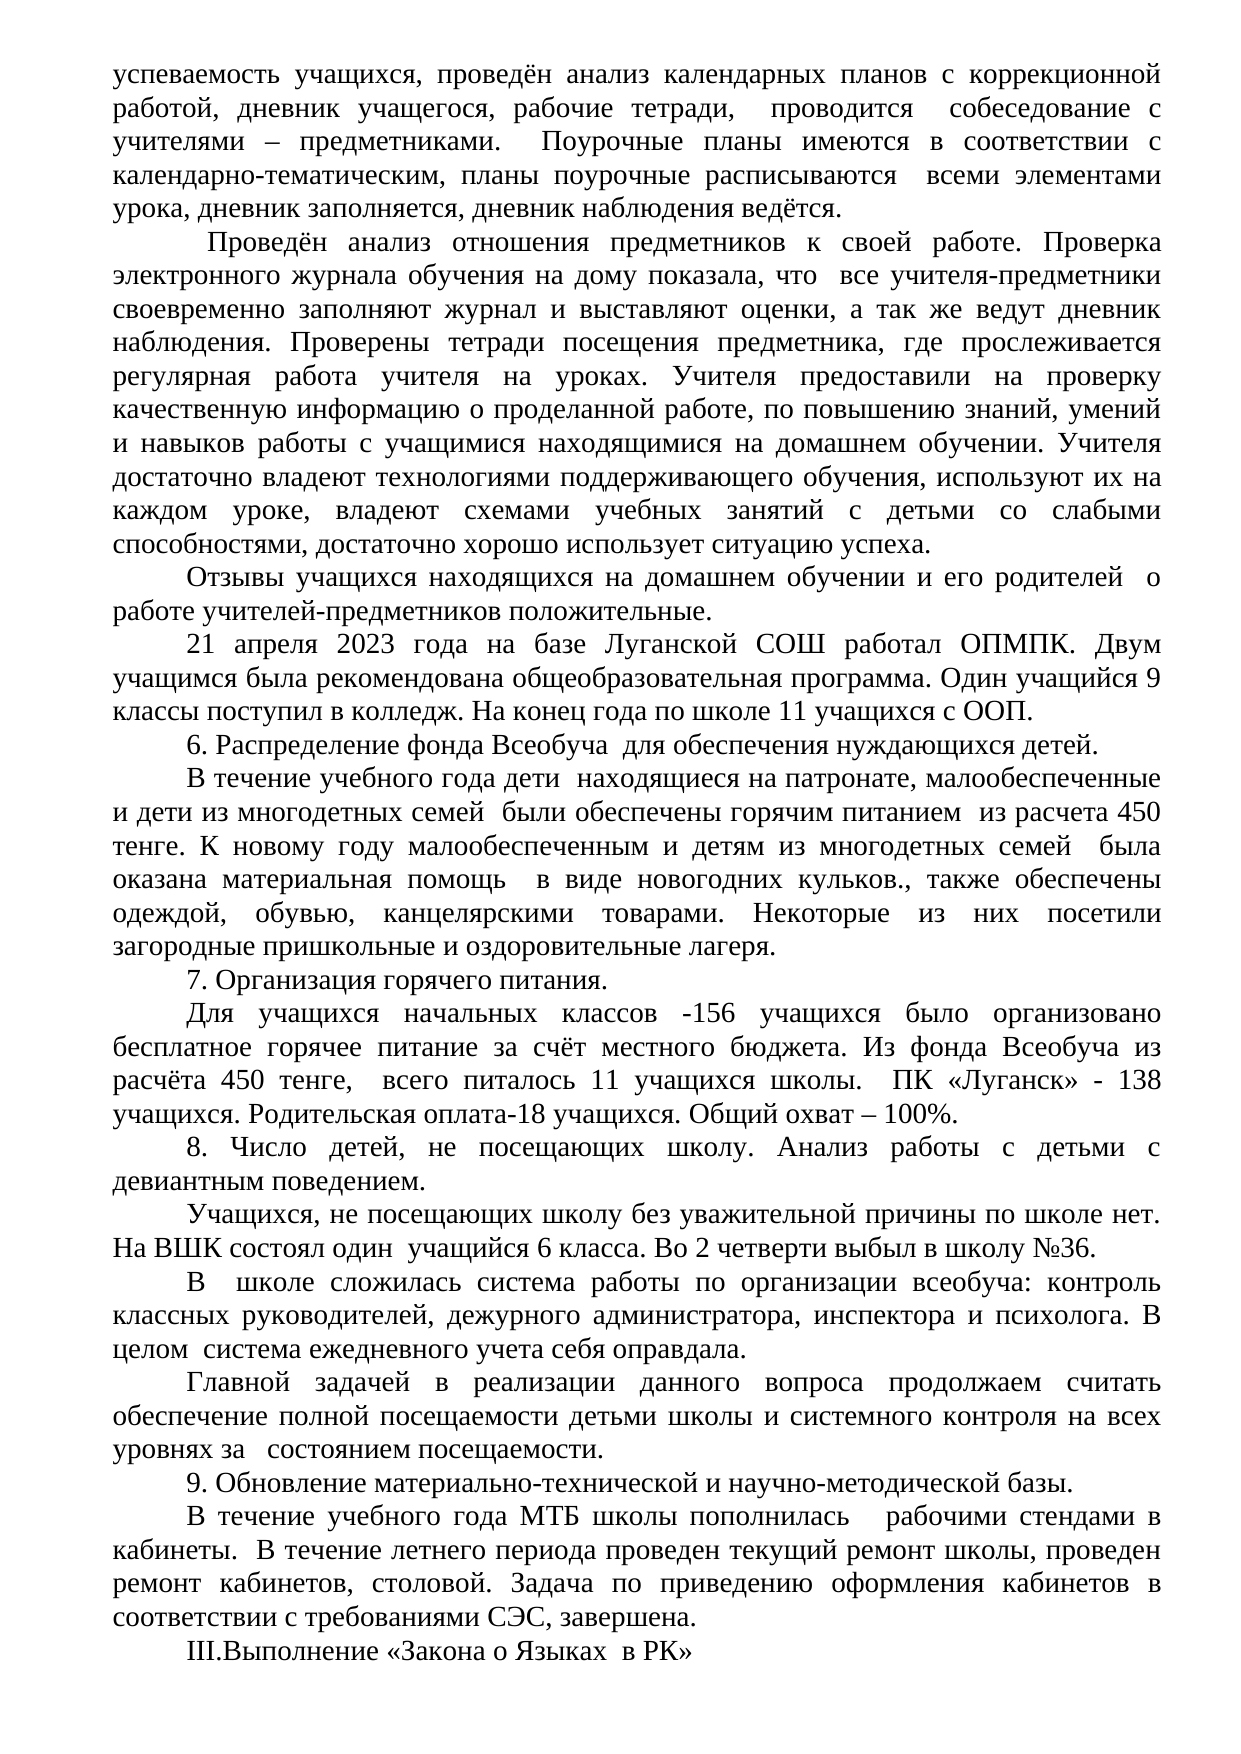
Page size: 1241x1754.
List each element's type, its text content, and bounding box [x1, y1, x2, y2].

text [112, 56, 1162, 224]
text В течение учебного года МТБ школы пополнилась рабочими стендами в кабинеты. В течение летнего периода проведен текущий ремонт школы, проведен ремонт кабинетов, столовой. Задача по приведению оформления кабинетов в соответствии с требованиями СЭС, завершена. [112, 1498, 1162, 1633]
text В течение учебного года дети находящиеся на патронате, малообеспеченные и дети из многодетных семей были обеспечены горячим питанием из расчета 450 тенге. К новому году малообеспеченным и детям из многодетных семей была оказана материальная помощь в виде новогодних кульков., также обеспечены одеждой, обувью, канцелярскими товарами. Некоторые из них посетили загородные пришкольные и оздоровительные лагеря. [112, 761, 1162, 962]
text 7. Организация горячего питания. [112, 962, 1162, 995]
text Проведён анализ отношения предметников к своей работе. Проверка электронного журнала обучения на дому показала, что все учителя-предметники своевременно заполняют журнал и выставляют оценки, а так же ведут дневник наблюдения. Проверены тетради посещения предметника, где прослеживается регулярная работа учителя на уроках. Учителя предоставили на проверку качественную информацию о проделанной работе, по повышению знаний, умений и навыков работы с учащимися находящимися на домашнем обучении. Учителя достаточно владеют технологиями поддерживающего обучения, используют их на каждом уроке, владеют схемами учебных занятий с детьми со слабыми способностями, достаточно хорошо использует ситуацию успеха. [112, 224, 1162, 559]
text Отзывы учащихся находящихся на домашнем обучении и его родителей о работе учителей-предметников положительные. [112, 559, 1162, 626]
text 21 апреля 2023 года на базе Луганской СОШ работал ОПМПК. Двум учащимся была рекомендована общеобразовательная программа. Один учащийся 9 классы поступил в колледж. На конец года по школе 11 учащихся с ООП. [112, 626, 1162, 727]
text III.Выполнение «Закона о Языках в РК» [112, 1633, 1162, 1666]
text Учащихся, не посещающих школу без уважительной причины по школе нет. На ВШК состоял один учащийся 6 класса. Во 2 четверти выбыл в школу №36. [112, 1197, 1162, 1264]
text Главной задачей в реализации данного вопроса продолжаем считать обеспечение полной посещаемости детьми школы и системного контроля на всех уровнях за состоянием посещаемости. [112, 1364, 1162, 1465]
text 8. Число детей, не посещающих школу. Анализ работы с детьми с девиантным поведением. [112, 1129, 1162, 1197]
text 6. Распределение фонда Всеобуча для обеспечения нуждающихся детей. [112, 727, 1162, 761]
text 9. Обновление материально-технической и научно-методической базы. [112, 1465, 1162, 1498]
text Для учащихся начальных классов -156 учащихся было организовано бесплатное горячее питание за счёт местного бюджета. Из фонда Всеобуча из расчёта 450 тенге, всего питалось 11 учащихся школы. ПК «Луганск» - 138 учащихся. Родительская оплата-18 учащихся. Общий охват – 100%. [112, 995, 1162, 1129]
text В школе сложилась система работы по организации всеобуча: контроль классных руководителей, дежурного администратора, инспектора и психолога. В целом система ежедневного учета себя оправдала. [112, 1264, 1162, 1364]
